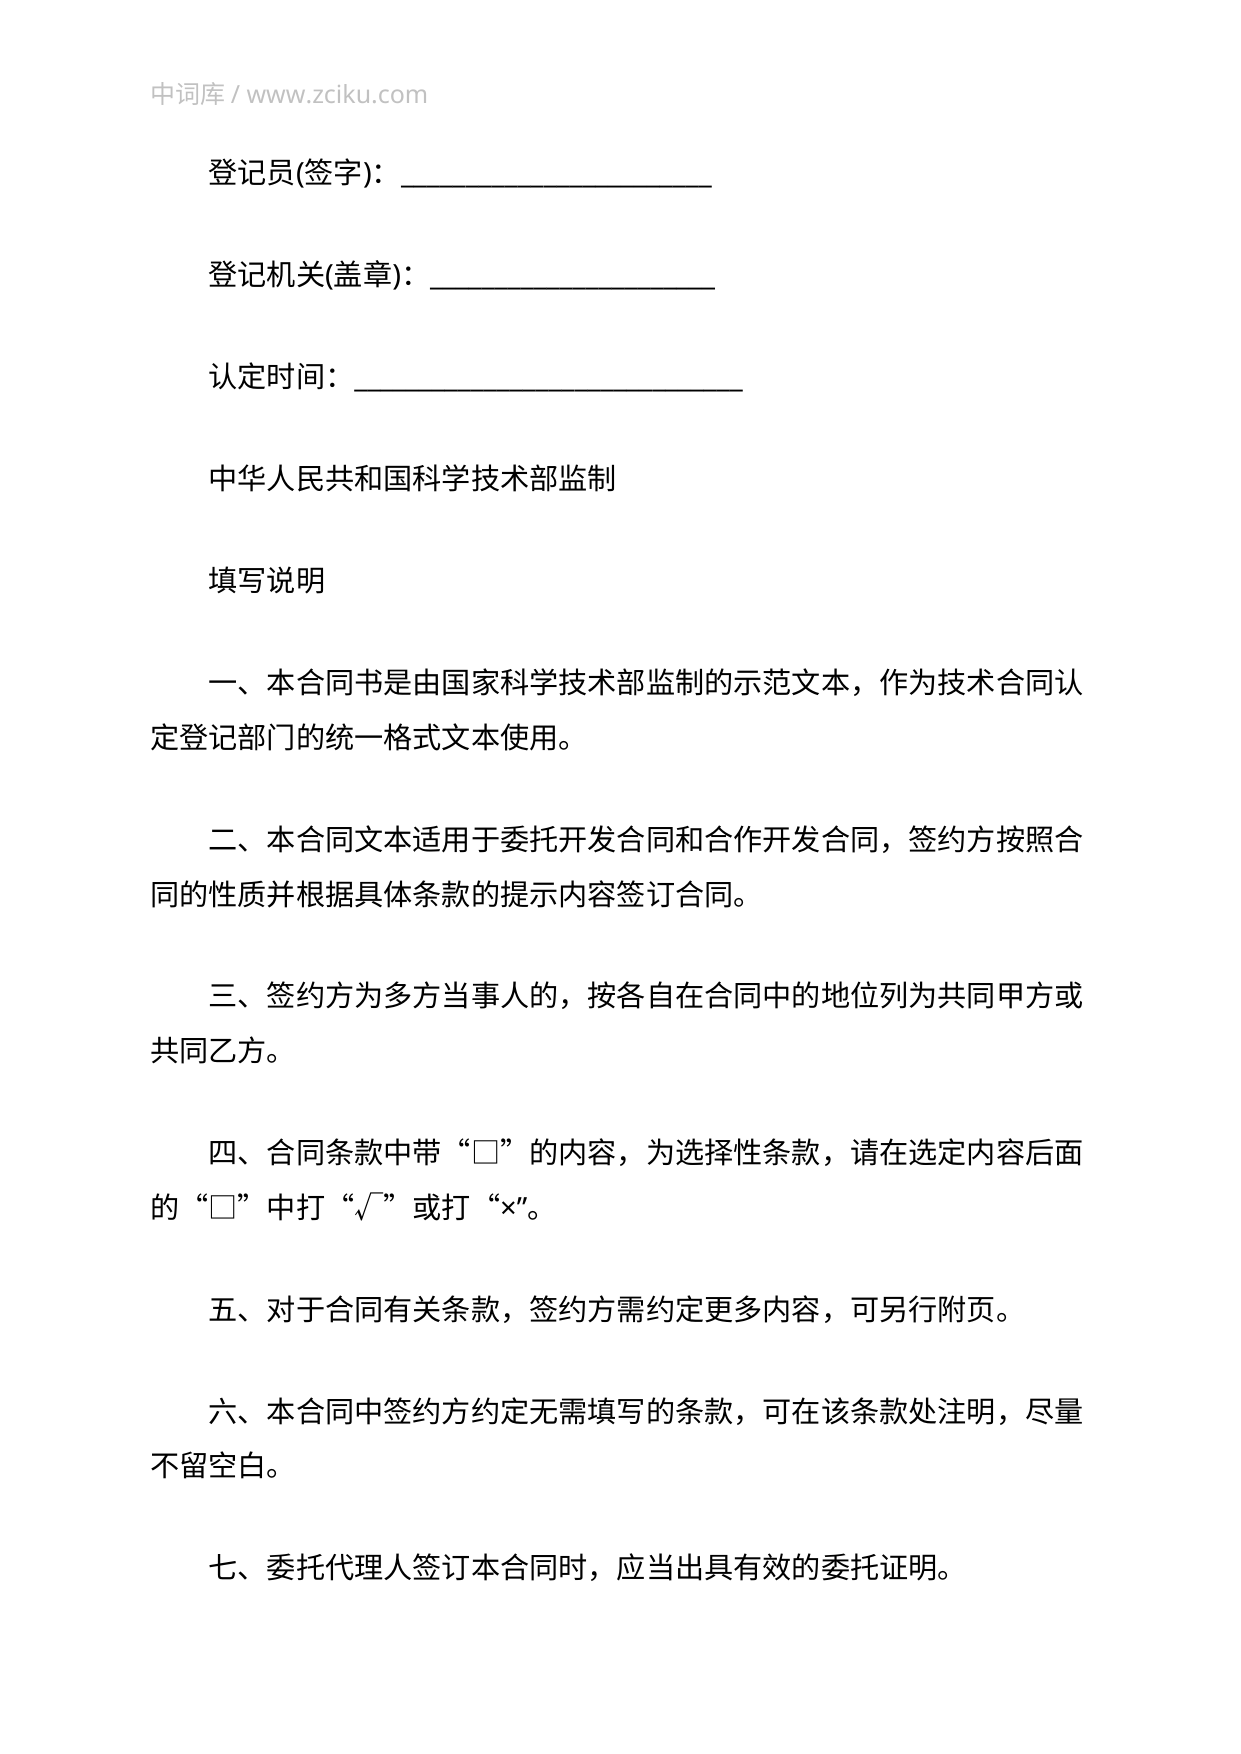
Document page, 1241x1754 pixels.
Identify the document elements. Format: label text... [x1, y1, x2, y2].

text 五、对于合同有关条款，签约方需约定更多内容，可另行附页。 [150, 1286, 1090, 1329]
text 二、本合同文本适用于委托开发合同和合作开发合同，签约方按照合同的性质并根据具体条款的提示内容签订合同。 [150, 816, 1090, 913]
text 六、本合同中签约方约定无需填写的条款，可在该条款处注明，尽量不留空白。 [150, 1388, 1090, 1485]
text 中华人民共和国科学技术部监制 [150, 456, 1090, 498]
text 填写说明 [150, 558, 1090, 600]
text 登记员(签字)：________________________ [150, 150, 1090, 192]
text 七、委托代理人签订本合同时，应当出具有效的委托证明。 [150, 1545, 1090, 1587]
text 一、本合同书是由国家科学技术部监制的示范文本，作为技术合同认定登记部门的统一格式文本使用。 [150, 659, 1090, 757]
text 四、合同条款中带“□”的内容，为选择性条款，请在选定内容后面的“□”中打“√”或打“×”。 [150, 1129, 1090, 1227]
text 登记机关(盖章)：______________________ [150, 252, 1090, 294]
text 认定时间：______________________________ [150, 354, 1090, 396]
text 三、签约方为多方当事人的，按各自在合同中的地位列为共同甲方或共同乙方。 [150, 973, 1090, 1070]
